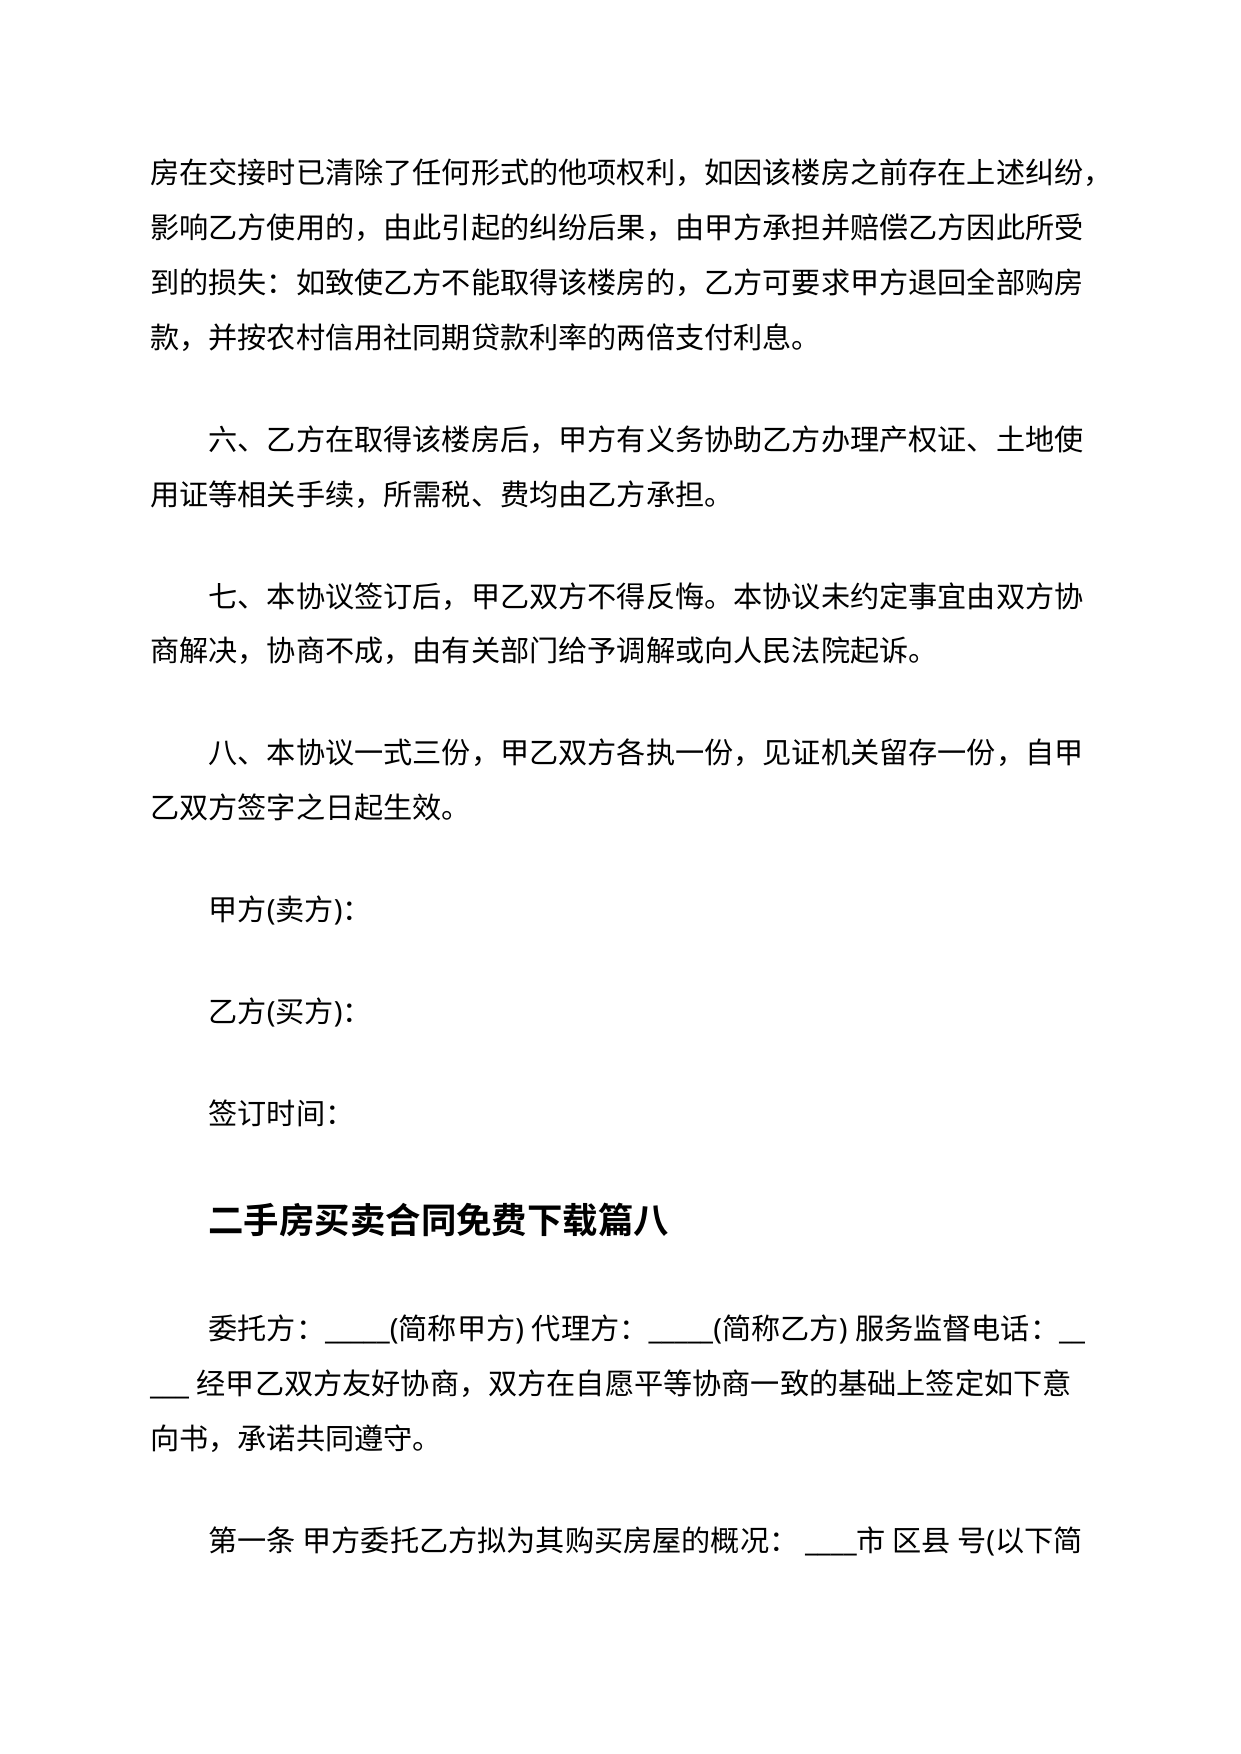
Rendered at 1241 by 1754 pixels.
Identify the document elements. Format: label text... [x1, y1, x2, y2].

text 乙方(买方)： [150, 988, 1090, 1031]
text 委托方：_____(简称甲方) 代理方：_____(简称乙方) 服务监督电话：_____ 经甲乙双方友好协商，双方在自愿平等协商一致的基础上签定如下意向书，承诺共同遵守。 [150, 1306, 1090, 1458]
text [150, 1517, 1090, 1560]
text 签订时间： [150, 1090, 1090, 1133]
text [150, 150, 1090, 357]
text 七、本协议签订后，甲乙双方不得反悔。本协议未约定事宜由双方协商解决，协商不成，由有关部门给予调解或向人民法院起诉。 [150, 573, 1090, 670]
text 甲方(卖方)： [150, 886, 1090, 929]
text 八、本协议一式三份，甲乙双方各执一份，见证机关留存一份，自甲乙双方签字之日起生效。 [150, 730, 1090, 827]
text 六、乙方在取得该楼房后，甲方有义务协助乙方办理产权证、土地使用证等相关手续，所需税、费均由乙方承担。 [150, 416, 1090, 514]
text 二手房买卖合同免费下载篇八 [150, 1192, 1090, 1243]
